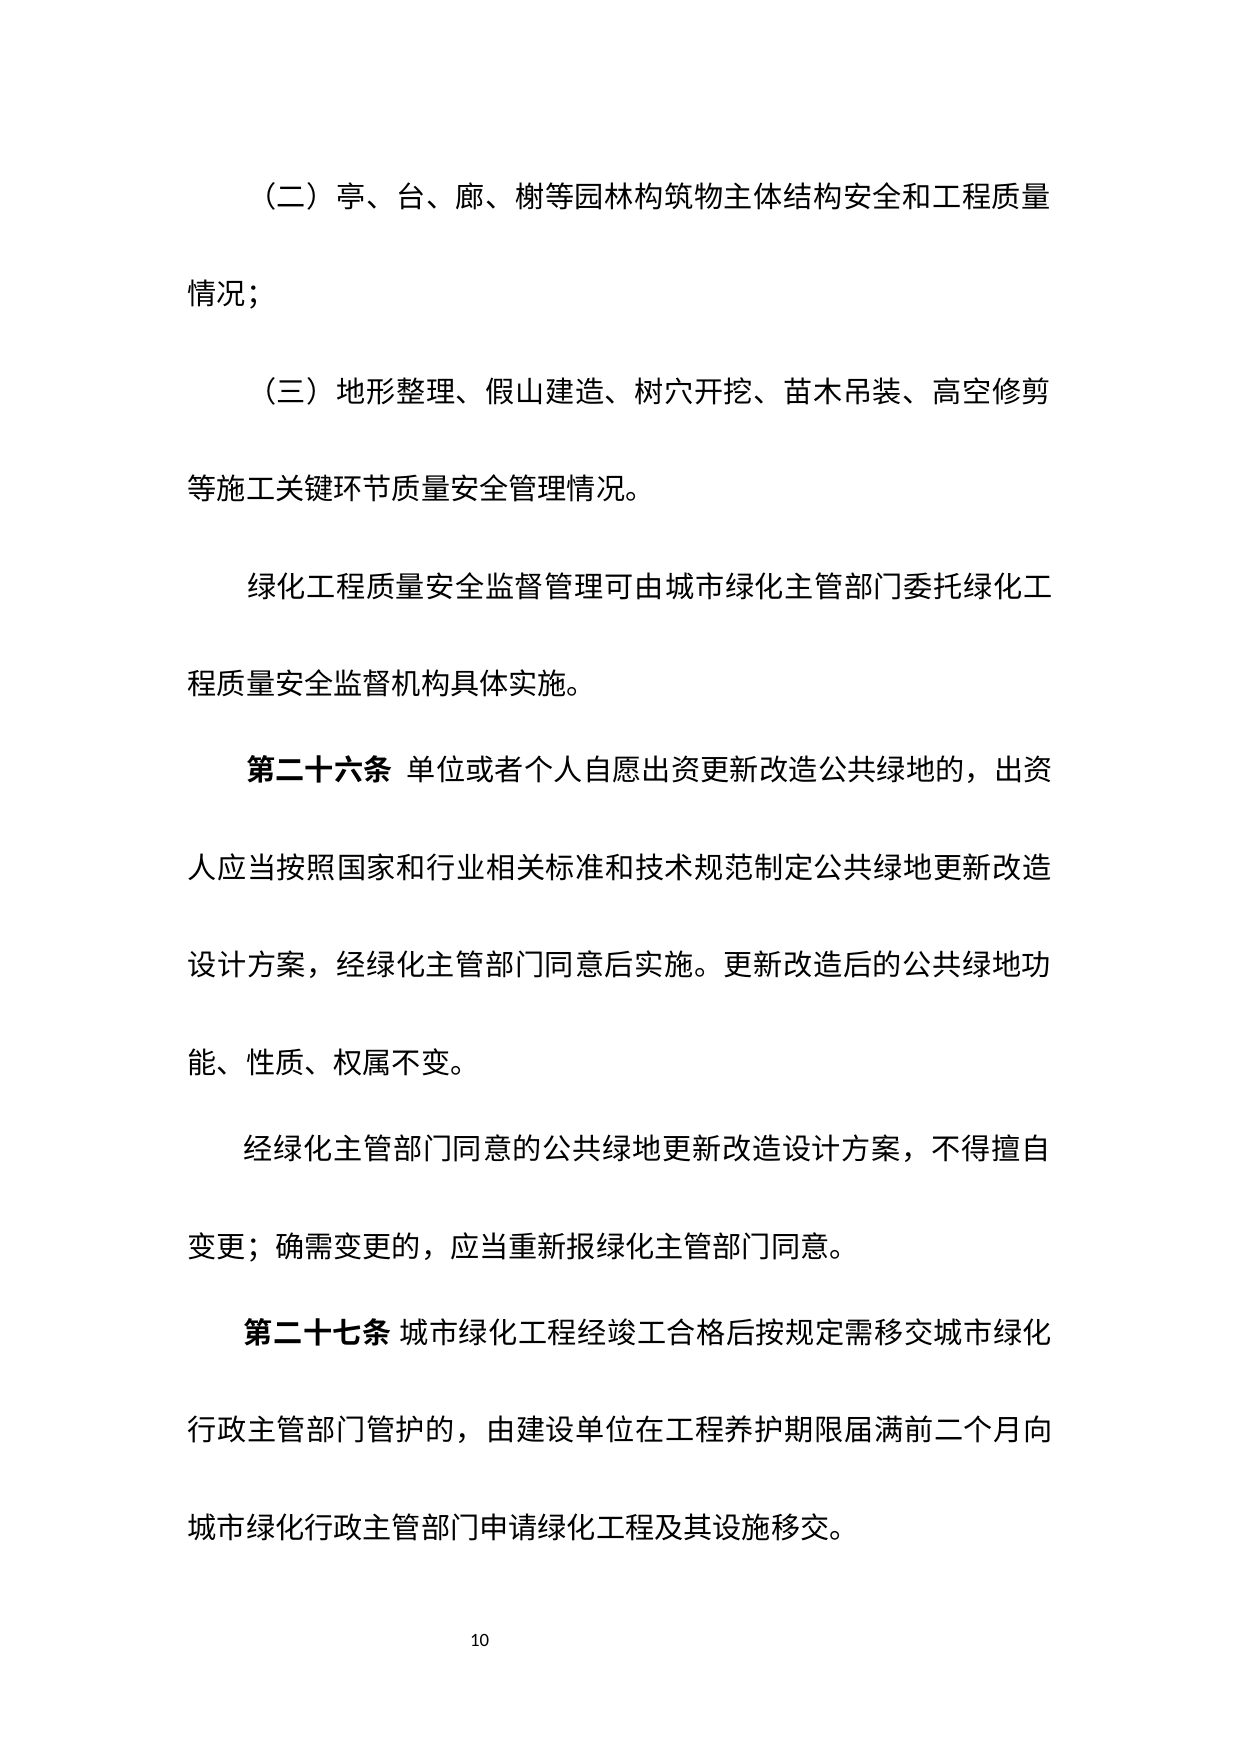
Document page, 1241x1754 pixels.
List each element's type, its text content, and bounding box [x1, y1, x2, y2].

text 第二十七条 城市绿化工程经竣工合格后按规定需移交城市绿化行政主管部门管护的，由建设单位在工程养护期限届满前二个月向城市绿化行政主管部门申请绿化工程及其设施移交。 [187, 1298, 1053, 1558]
text 经绿化主管部门同意的公共绿地更新改造设计方案，不得擅自变更；确需变更的，应当重新报绿化主管部门同意。 [187, 1114, 1053, 1277]
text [187, 162, 1053, 714]
text 第二十六条 单位或者个人自愿出资更新改造公共绿地的，出资人应当按照国家和行业相关标准和技术规范制定公共绿地更新改造设计方案，经绿化主管部门同意后实施。更新改造后的公共绿地功能、性质、权属不变。 [187, 736, 1053, 1093]
